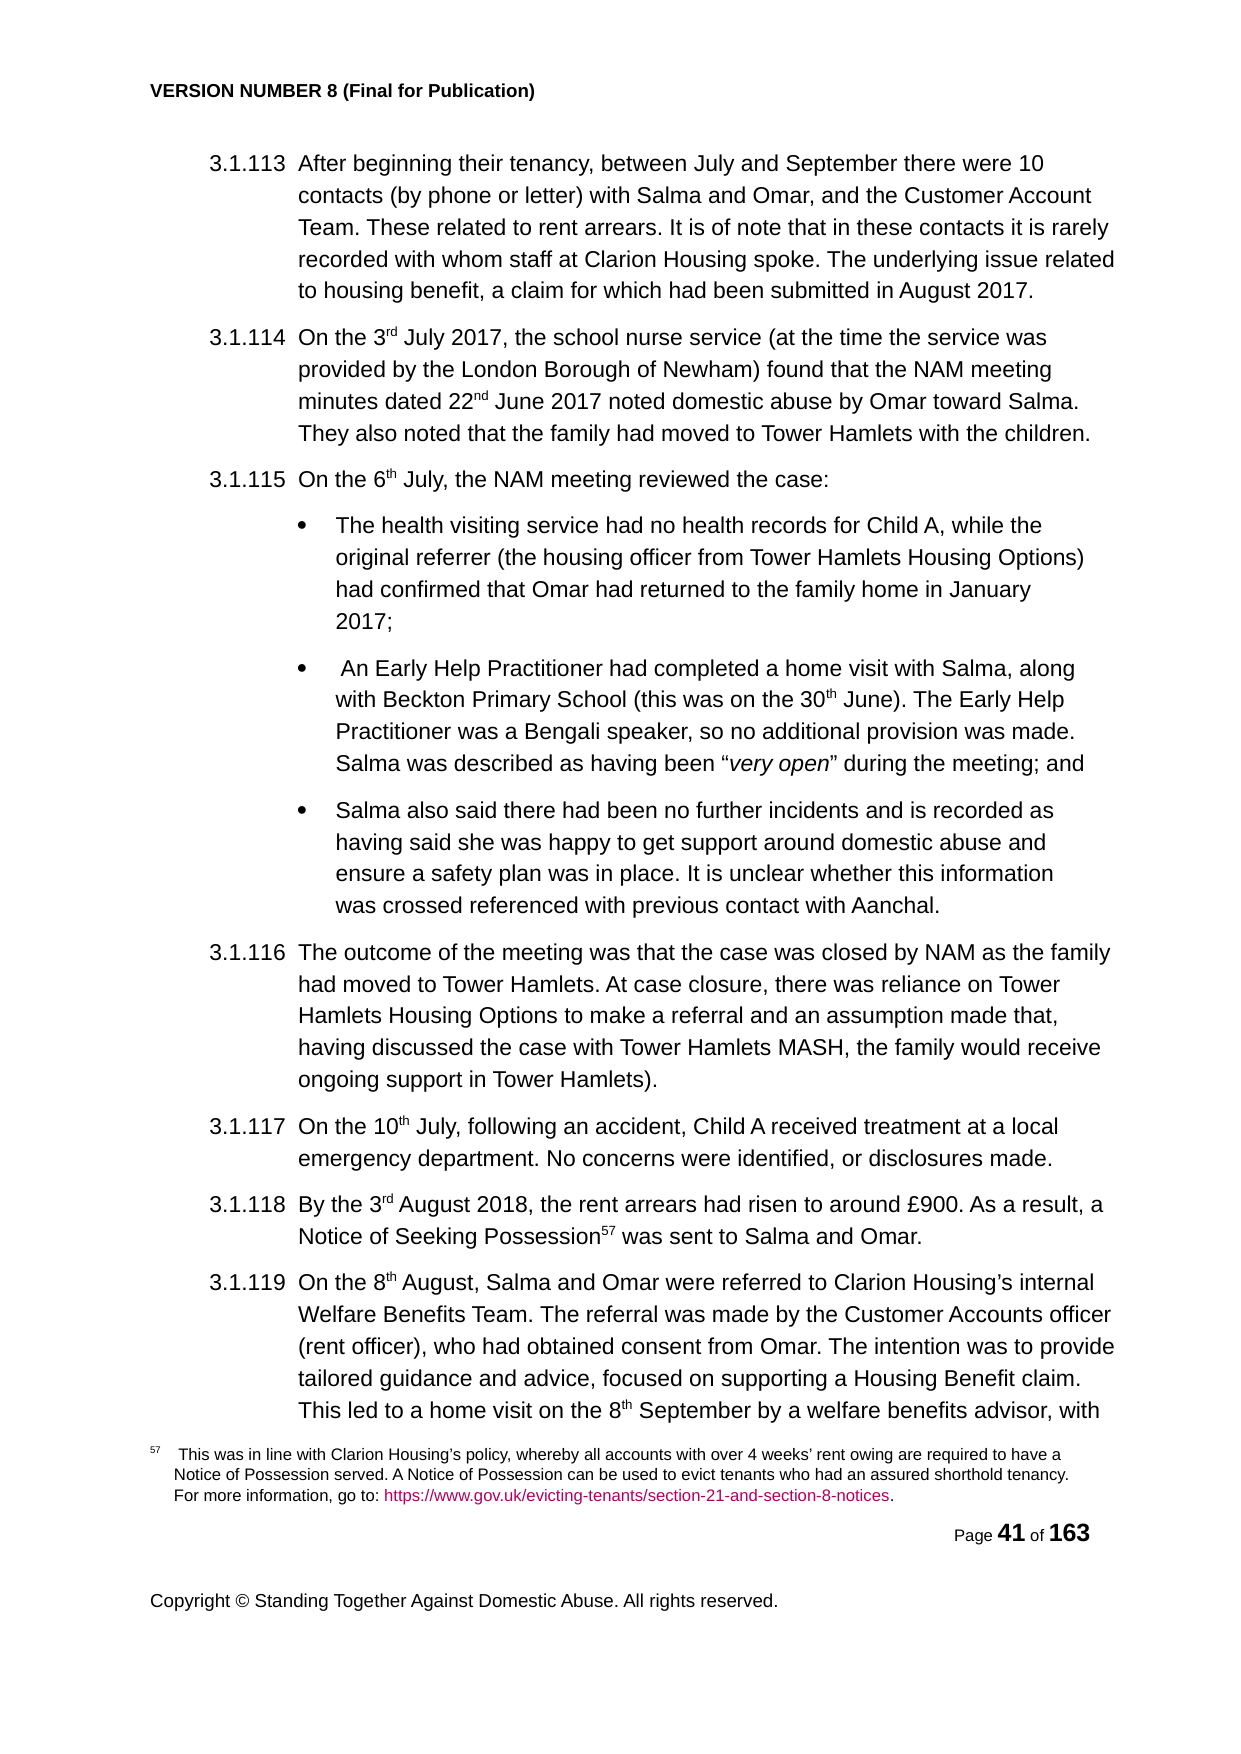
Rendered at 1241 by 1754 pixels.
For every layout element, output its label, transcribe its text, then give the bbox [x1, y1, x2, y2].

list On the 6th July, the NAM meeting reviewed the case: [209, 466, 1126, 492]
list After beginning their tenancy, between July and September there were 10 contacts (by phone or letter) with Salma and Omar, and the Customer Account Team. These related to rent arrears. It is of note that in these contacts it is rarely recorded with whom staff at Clarion Housing spoke. The underlying issue related to housing benefit, a claim for which had been submitted in August 2017. [209, 150, 1126, 304]
list By the 3rd August 2018, the rent arrears had risen to around £900. As a result, a Notice of Seeking Possession was sent to Salma and Omar. [209, 1191, 1126, 1249]
list An Early Help Practitioner had completed a home visit with Salma, along with Beckton Primary School (this was on the 30th June). The Early Help Practitioner was a Bengali speaker, so no additional provision was made. Salma was described as having been “very open” during the meeting; and [298, 654, 1090, 777]
list On the 3rd July 2017, the school nurse service (at the time the service was provided by the London Borough of Newham) found that the NAM meeting minutes dated 22nd June 2017 noted domestic abuse by Omar toward Salma. They also noted that the family had moved to Tower Hamlets with the children. [209, 324, 1126, 446]
list On the 10th July, following an accident, Child A received treatment at a local emergency department. No concerns were identified, or disclosures made. [209, 1113, 1126, 1171]
list Salma also said there had been no further incidents and is recorded as having said she was happy to get support around domestic abuse and ensure a safety plan was in place. It is unclear whether this information was crossed referenced with previous contact with Aanchal. [298, 797, 1090, 919]
list The health visiting service had no health records for Child A, while the original referrer (the housing officer from Tower Hamlets Housing Options) had confirmed that Omar had returned to the family home in January 2017; [298, 512, 1090, 634]
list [209, 1269, 1126, 1423]
list The outcome of the meeting was that the case was closed by NAM as the family had moved to Tower Hamlets. At case closure, there was reliance on Tower Hamlets Housing Options to make a referral and an assumption made that, having discussed the case with Tower Hamlets MASH, the family would receive ongoing support in Tower Hamlets). [209, 939, 1126, 1093]
